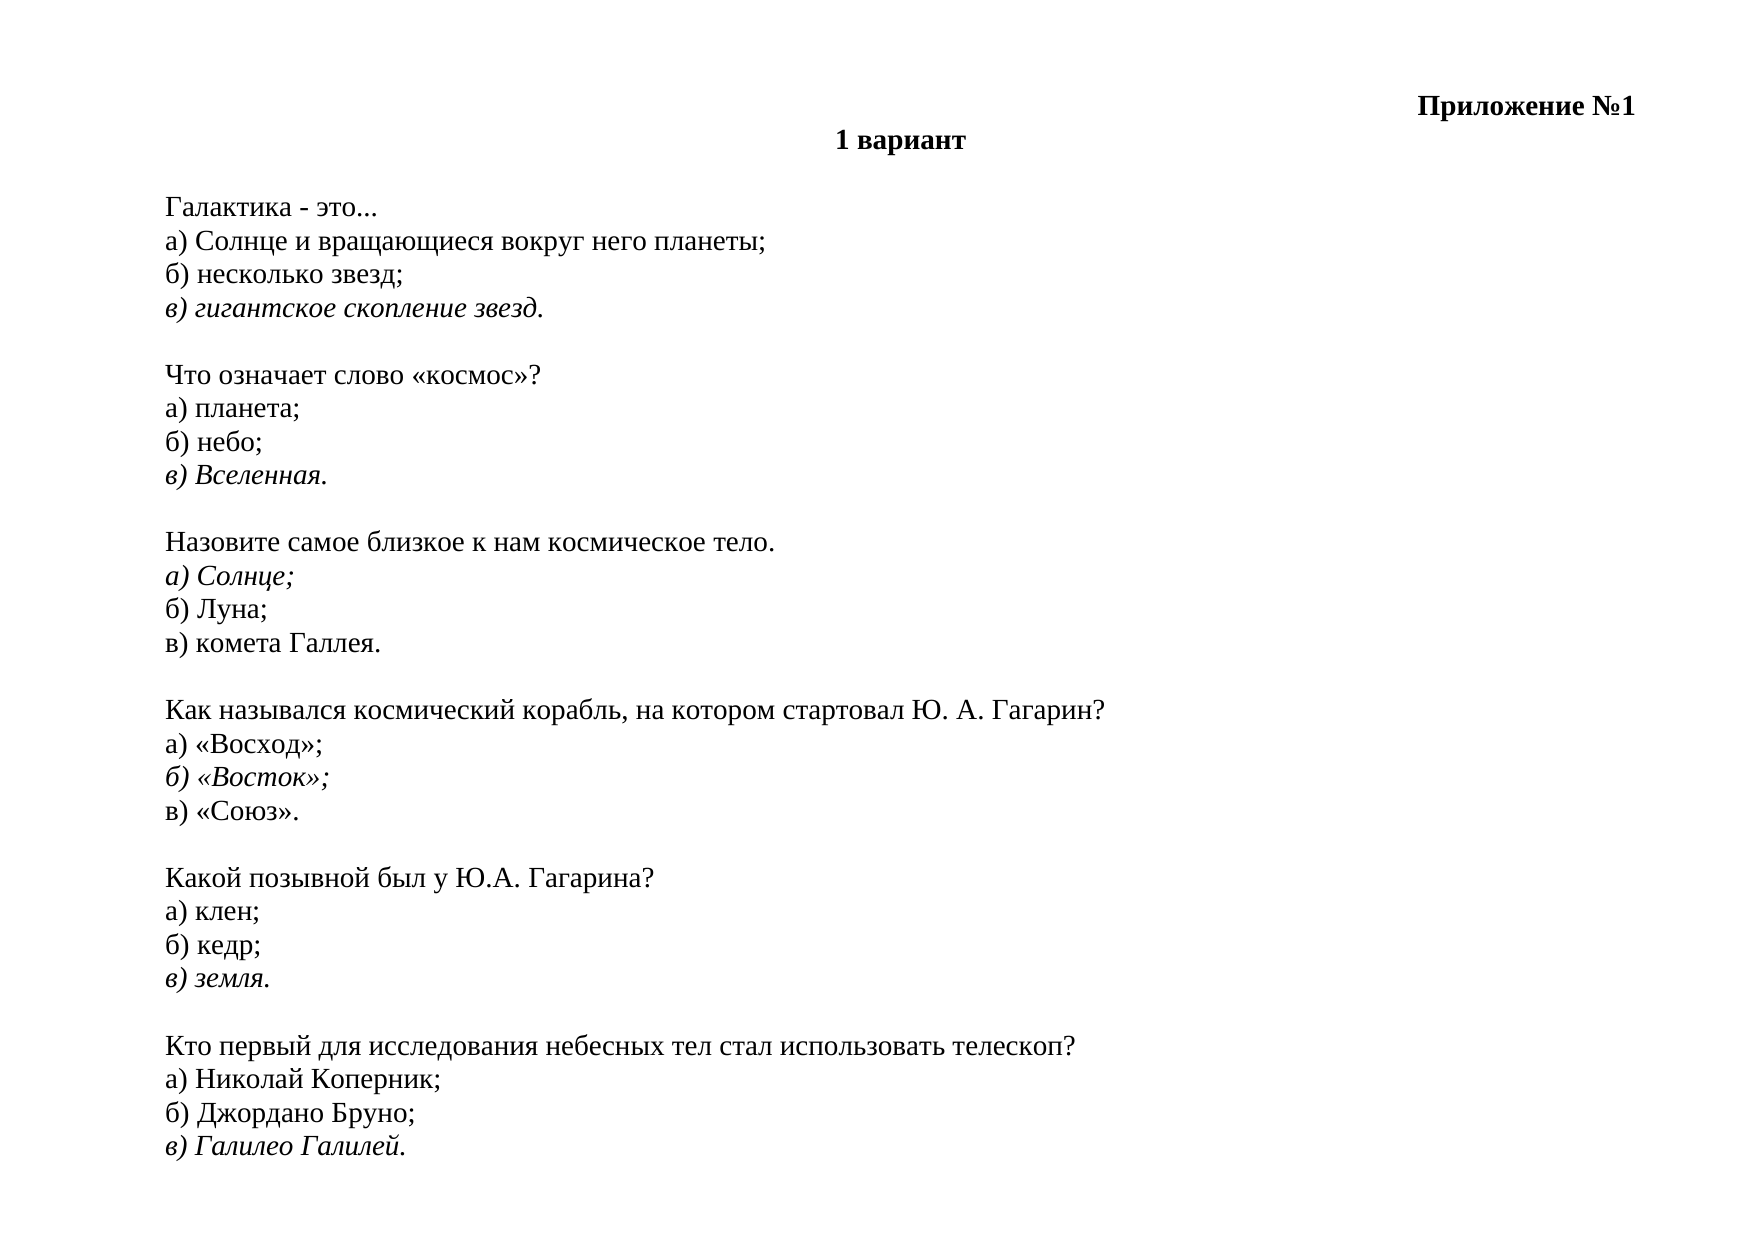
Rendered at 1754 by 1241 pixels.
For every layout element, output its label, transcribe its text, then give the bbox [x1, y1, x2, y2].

text а) клен; [165, 893, 1636, 927]
text Что означает слово «космос»? [165, 357, 1636, 390]
text Приложение №1 [165, 88, 1636, 122]
text б) кедр; [165, 927, 1636, 961]
text б) Джордано Бруно; [165, 1095, 1636, 1128]
text Кто первый для исследования небесных тел стал использовать телескоп? [165, 1028, 1636, 1061]
text Как назывался космический корабль, на котором стартовал Ю. А. Гагарин? [165, 692, 1636, 726]
text б) Луна; [165, 592, 1636, 625]
text Назовите самое близкое к нам космическое тело. [165, 524, 1636, 558]
text а) планета; [165, 390, 1636, 424]
text Какой позывной был у Ю.А. Гагарина? [165, 860, 1636, 893]
text в) земля. [165, 961, 1636, 994]
text 1 вариант [165, 122, 1636, 156]
text а) Николай Коперник; [165, 1061, 1636, 1095]
text б) небо; [165, 424, 1636, 457]
text а) Солнце; [165, 558, 1636, 592]
text б) несколько звезд; [165, 256, 1636, 290]
text в) комета Галлея. [165, 625, 1636, 659]
text в) Галилео Галилей. [165, 1128, 1636, 1162]
text в) Вселенная. [165, 457, 1636, 491]
text а) Солнце и вращающиеся вокруг него планеты; [165, 223, 1636, 256]
text в) «Союз». [165, 793, 1636, 826]
text б) «Восток»; [165, 759, 1636, 793]
text а) «Восход»; [165, 726, 1636, 759]
text Галактика - это... [165, 189, 1636, 223]
text в) гигантское скопление звезд. [165, 290, 1636, 323]
